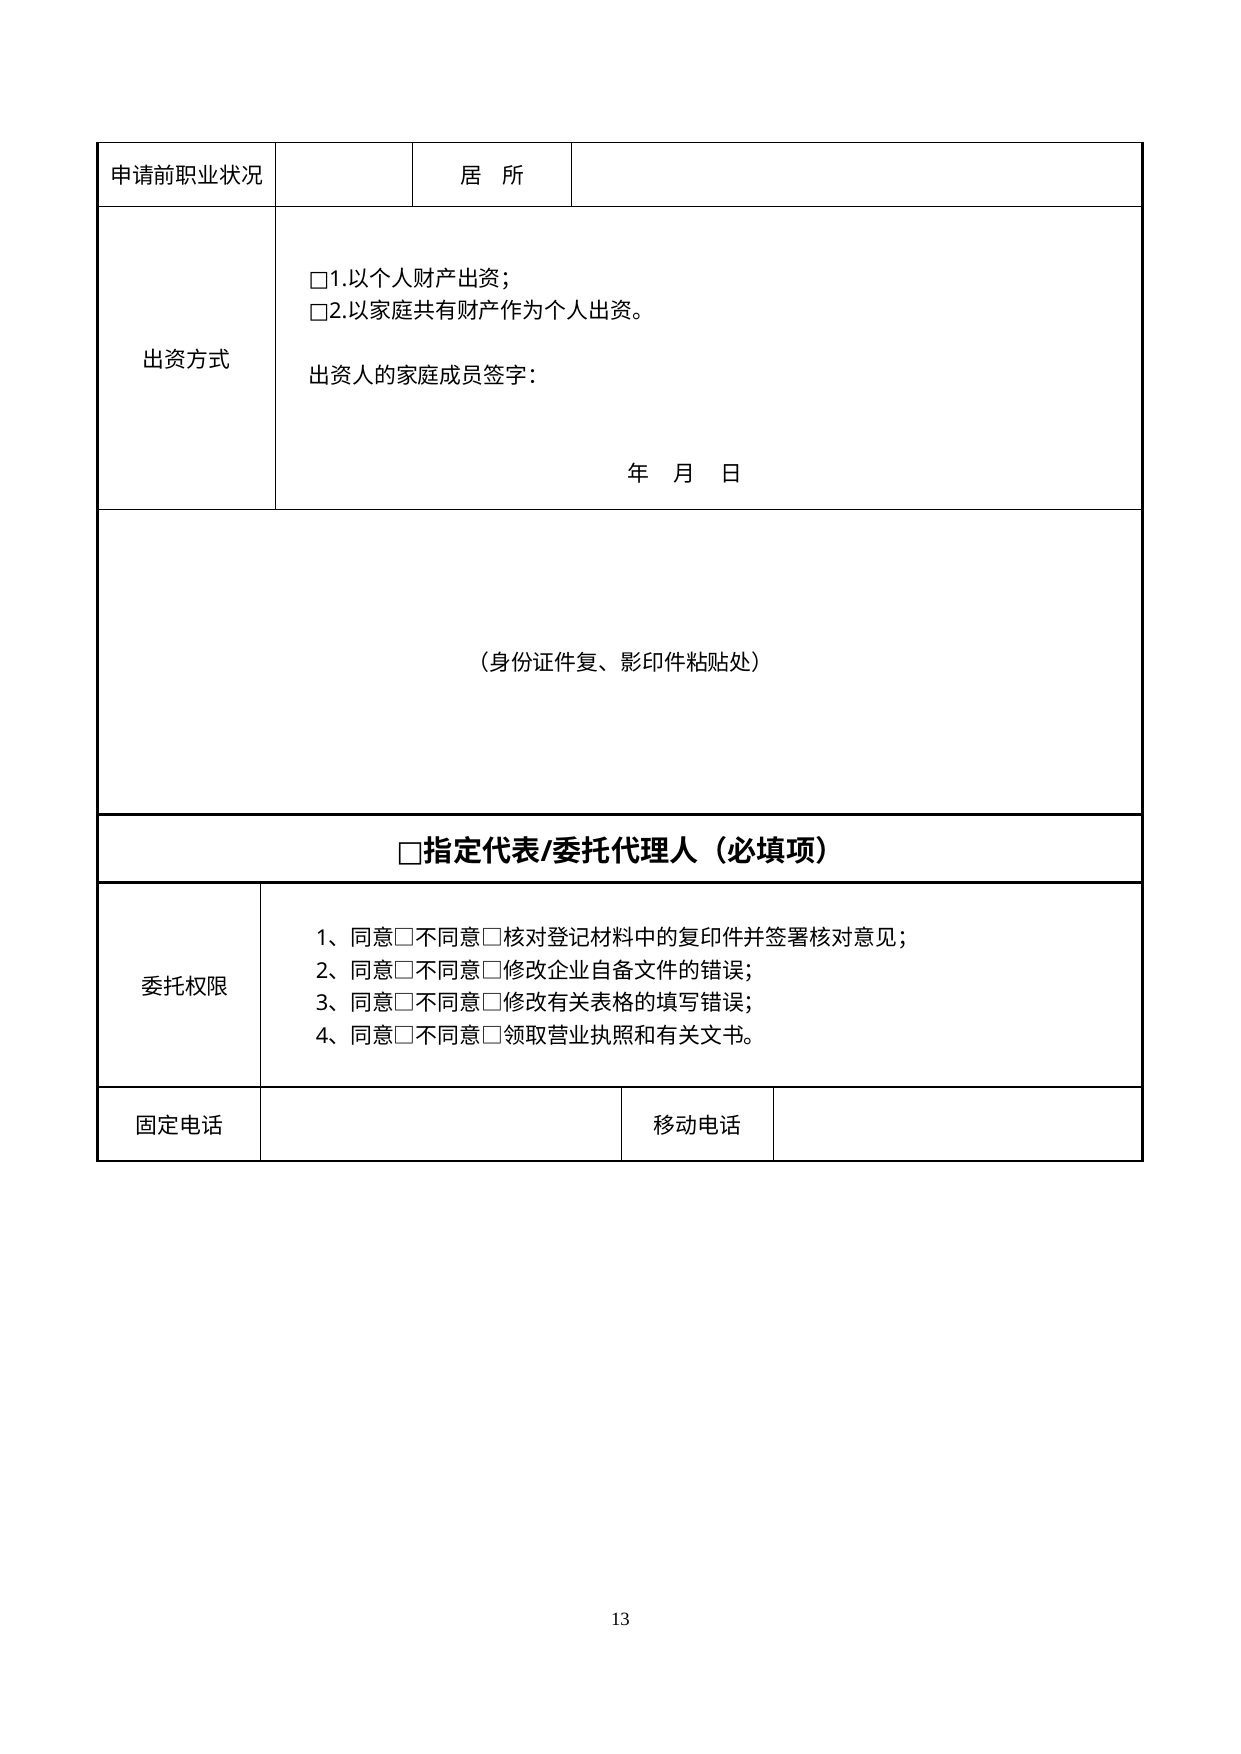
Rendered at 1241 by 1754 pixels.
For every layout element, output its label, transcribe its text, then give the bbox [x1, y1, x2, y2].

table_cell 出资方式 [99, 207, 275, 508]
table_cell [261, 1088, 621, 1160]
table_cell 1、同意□不同意□核对登记材料中的复印件并签署核对意见； 2、同意□不同意□修改企业自备文件的错误； 3、同意□不同意□修改有关表格的填写错误； 4、同意□不同意□领取营业执照和有关文书。 [261, 884, 1141, 1086]
table_cell 固定电话 [99, 1088, 260, 1160]
table_cell □指定代表/委托代理人（必填项） [99, 816, 1141, 881]
table_cell [572, 143, 1141, 206]
table_cell 委托权限 [99, 884, 260, 1086]
table_cell [774, 1088, 1141, 1160]
table_cell □1.以个人财产出资； □2.以家庭共有财产作为个人出资。 出资人的家庭成员签字： 年 月 日 [276, 207, 1141, 508]
table_cell 申请前职业状况 [99, 143, 275, 206]
table_cell [276, 143, 412, 206]
table_cell 移动电话 [622, 1088, 773, 1160]
table_cell （身份证件复、影印件粘贴处） [99, 510, 1141, 813]
table_cell 居 所 [413, 143, 571, 206]
